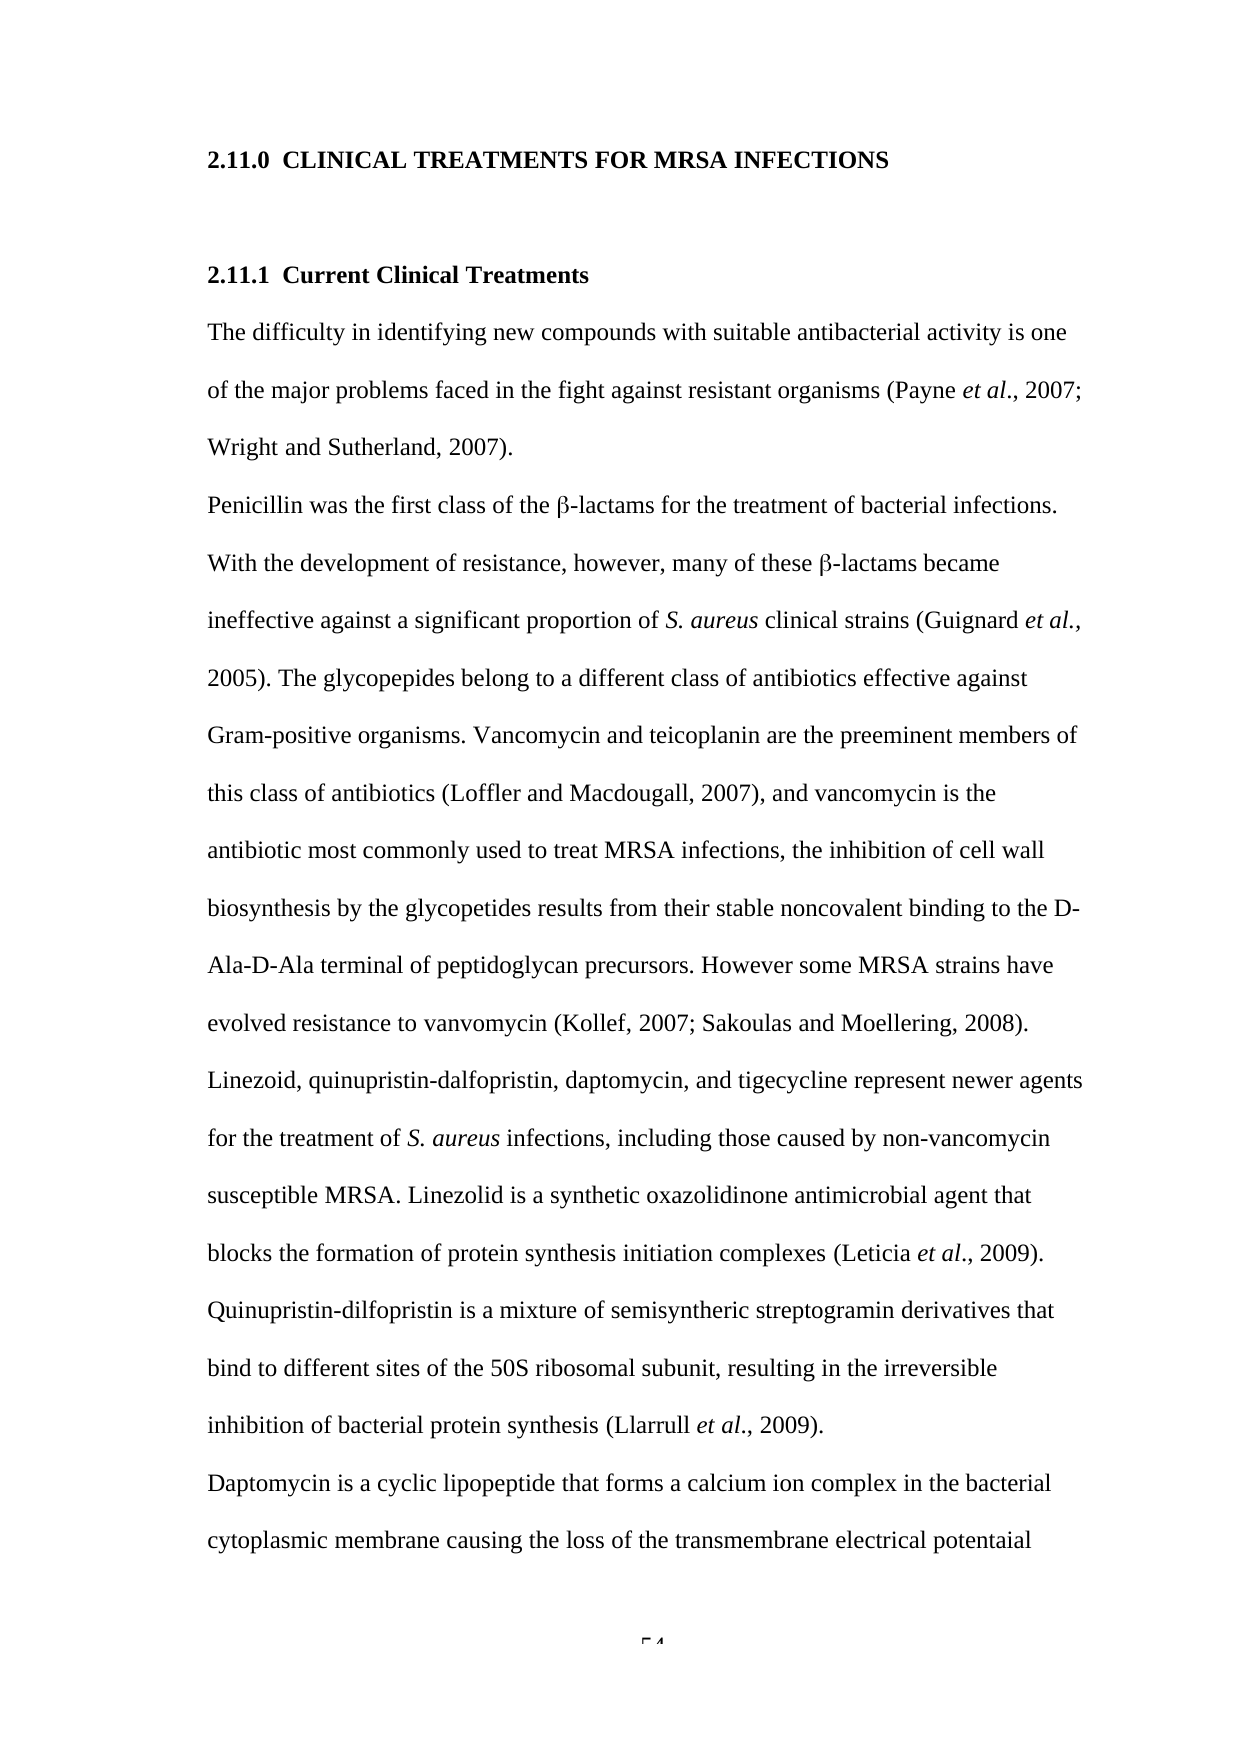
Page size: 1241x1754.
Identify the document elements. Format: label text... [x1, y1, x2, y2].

text Linezoid, quinupristin-dalfopristin, daptomycin, and tigecycline represent newer agents for the treatment of S. aureus infections, including those caused by non-vancomycin susceptible MRSA. Linezolid is a synthetic oxazolidinone antimicrobial agent that blocks the formation of protein synthesis initiation complexes (Leticia et al., 2009). [207, 1065, 1085, 1266]
subtitle CLINICAL TREATMENTS FOR MRSA INFECTIONS [207, 145, 1240, 174]
subtitle Current Clinical Treatments [207, 260, 1240, 289]
text The difficulty in identifying new compounds with suitable antibacterial activity is one of the major problems faced in the fight against resistant organisms (Payne et al., 2007; Wright and Sutherland, 2007). [207, 317, 1083, 461]
text Quinupristin-dilfopristin is a mixture of semisyntheric streptogramin derivatives that bind to different sites of the 50S ribosomal subunit, resulting in the irreversible inhibition of bacterial protein synthesis (Llarrull et al., 2009). [207, 1295, 1088, 1439]
text Penicillin was the first class of the -lactams for the treatment of bacterial infections. With the development of resistance, however, many of these -lactams became ineffective against a significant proportion of S. aureus clinical strains (Guignard et al., 2005). The glycopepides belong to a different class of antibiotics effective against Gram-positive organisms. Vancomycin and teicoplanin are the preeminent members of this class of antibiotics (Loffler and Macdougall, 2007), and vancomycin is the antibiotic most commonly used to treat MRSA infections, the inhibition of cell wall biosynthesis by the glycopetides results from their stable noncovalent binding to the D- Ala-D-Ala terminal of peptidoglycan precursors. However some MRSA strains have evolved resistance to vanvomycin (Kollef, 2007; Sakoulas and Moellering, 2008). [207, 490, 1082, 1036]
text Daptomycin is a cyclic lipopeptide that forms a calcium ion complex in the bacterial cytoplasmic membrane causing the loss of the transmembrane electrical potentaial [207, 1468, 1054, 1554]
